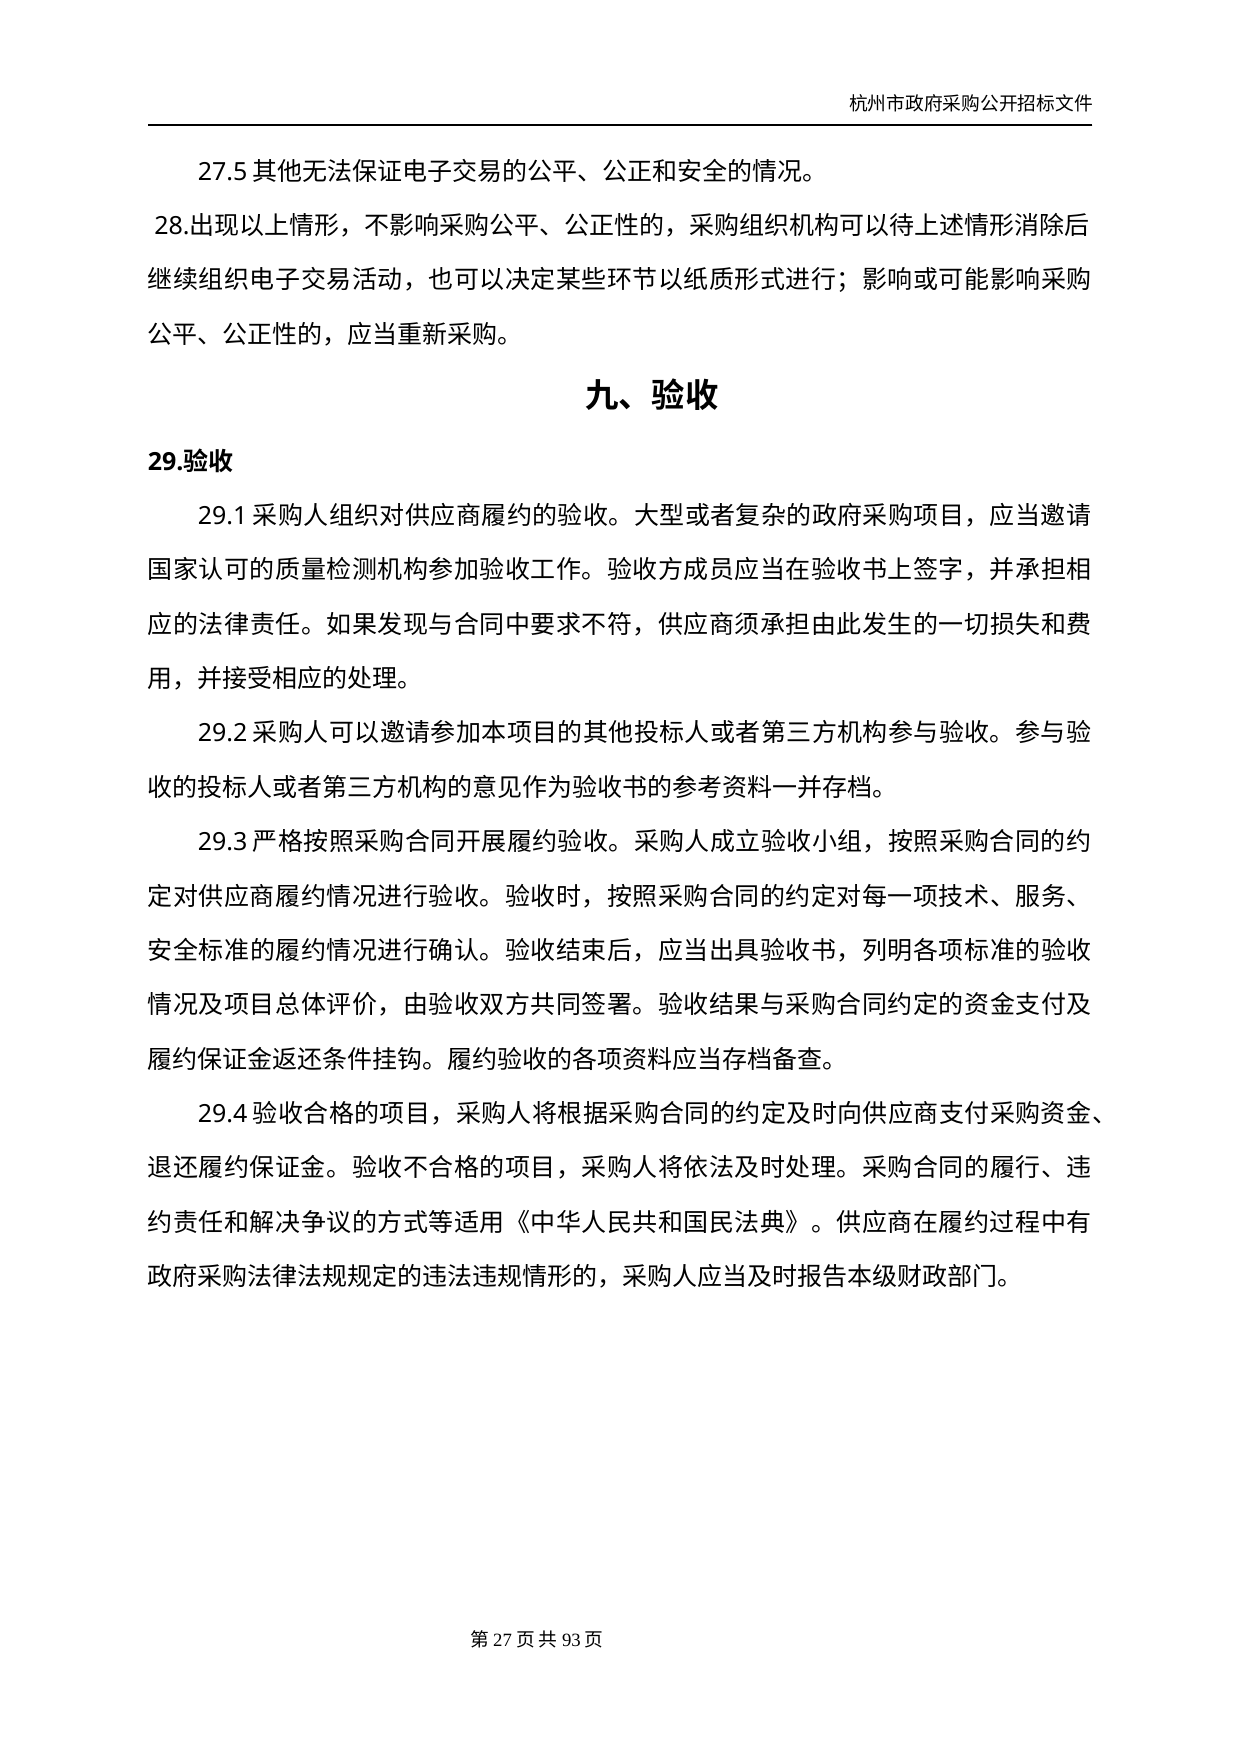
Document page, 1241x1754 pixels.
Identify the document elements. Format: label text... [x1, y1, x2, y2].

text 九、验收 [160, 369, 1092, 417]
text 27.5其他无法保证电子交易的公平、公正和安全的情况。 [148, 151, 1092, 187]
text 29.3严格按照采购合同开展履约验收。采购人成立验收小组，按照采购合同的约定对供应商履约情况进行验收。验收时，按照采购合同的约定对每一项技术、服务、安全标准的履约情况进行确认。验收结束后，应当出具验收书，列明各项标准的验收情况及项目总体评价，由验收双方共同签署。验收结果与采购合同约定的资金支付及履约保证金返还条件挂钩。履约验收的各项资料应当存档备查。 [148, 822, 1092, 1075]
text 29.验收 [148, 441, 1092, 477]
text 29.1采购人组织对供应商履约的验收。大型或者复杂的政府采购项目，应当邀请国家认可的质量检测机构参加验收工作。验收方成员应当在验收书上签字，并承担相应的法律责任。如果发现与合同中要求不符，供应商须承担由此发生的一切损失和费用，并接受相应的处理。 [148, 495, 1092, 695]
text 29.2采购人可以邀请参加本项目的其他投标人或者第三方机构参与验收。参与验收的投标人或者第三方机构的意见作为验收书的参考资料一并存档。 [148, 713, 1092, 803]
text 29.4验收合格的项目，采购人将根据采购合同的约定及时向供应商支付采购资金、退还履约保证金。验收不合格的项目，采购人将依法及时处理。采购合同的履行、违约责任和解决争议的方式等适用《中华人民共和国民法典》。供应商在履约过程中有政府采购法律法规规定的违法违规情形的，采购人应当及时报告本级财政部门。 [148, 1093, 1092, 1293]
text 28.出现以上情形，不影响采购公平、公正性的，采购组织机构可以待上述情形消除后继续组织电子交易活动，也可以决定某些环节以纸质形式进行；影响或可能影响采购公平、公正性的，应当重新采购。 [148, 206, 1092, 351]
